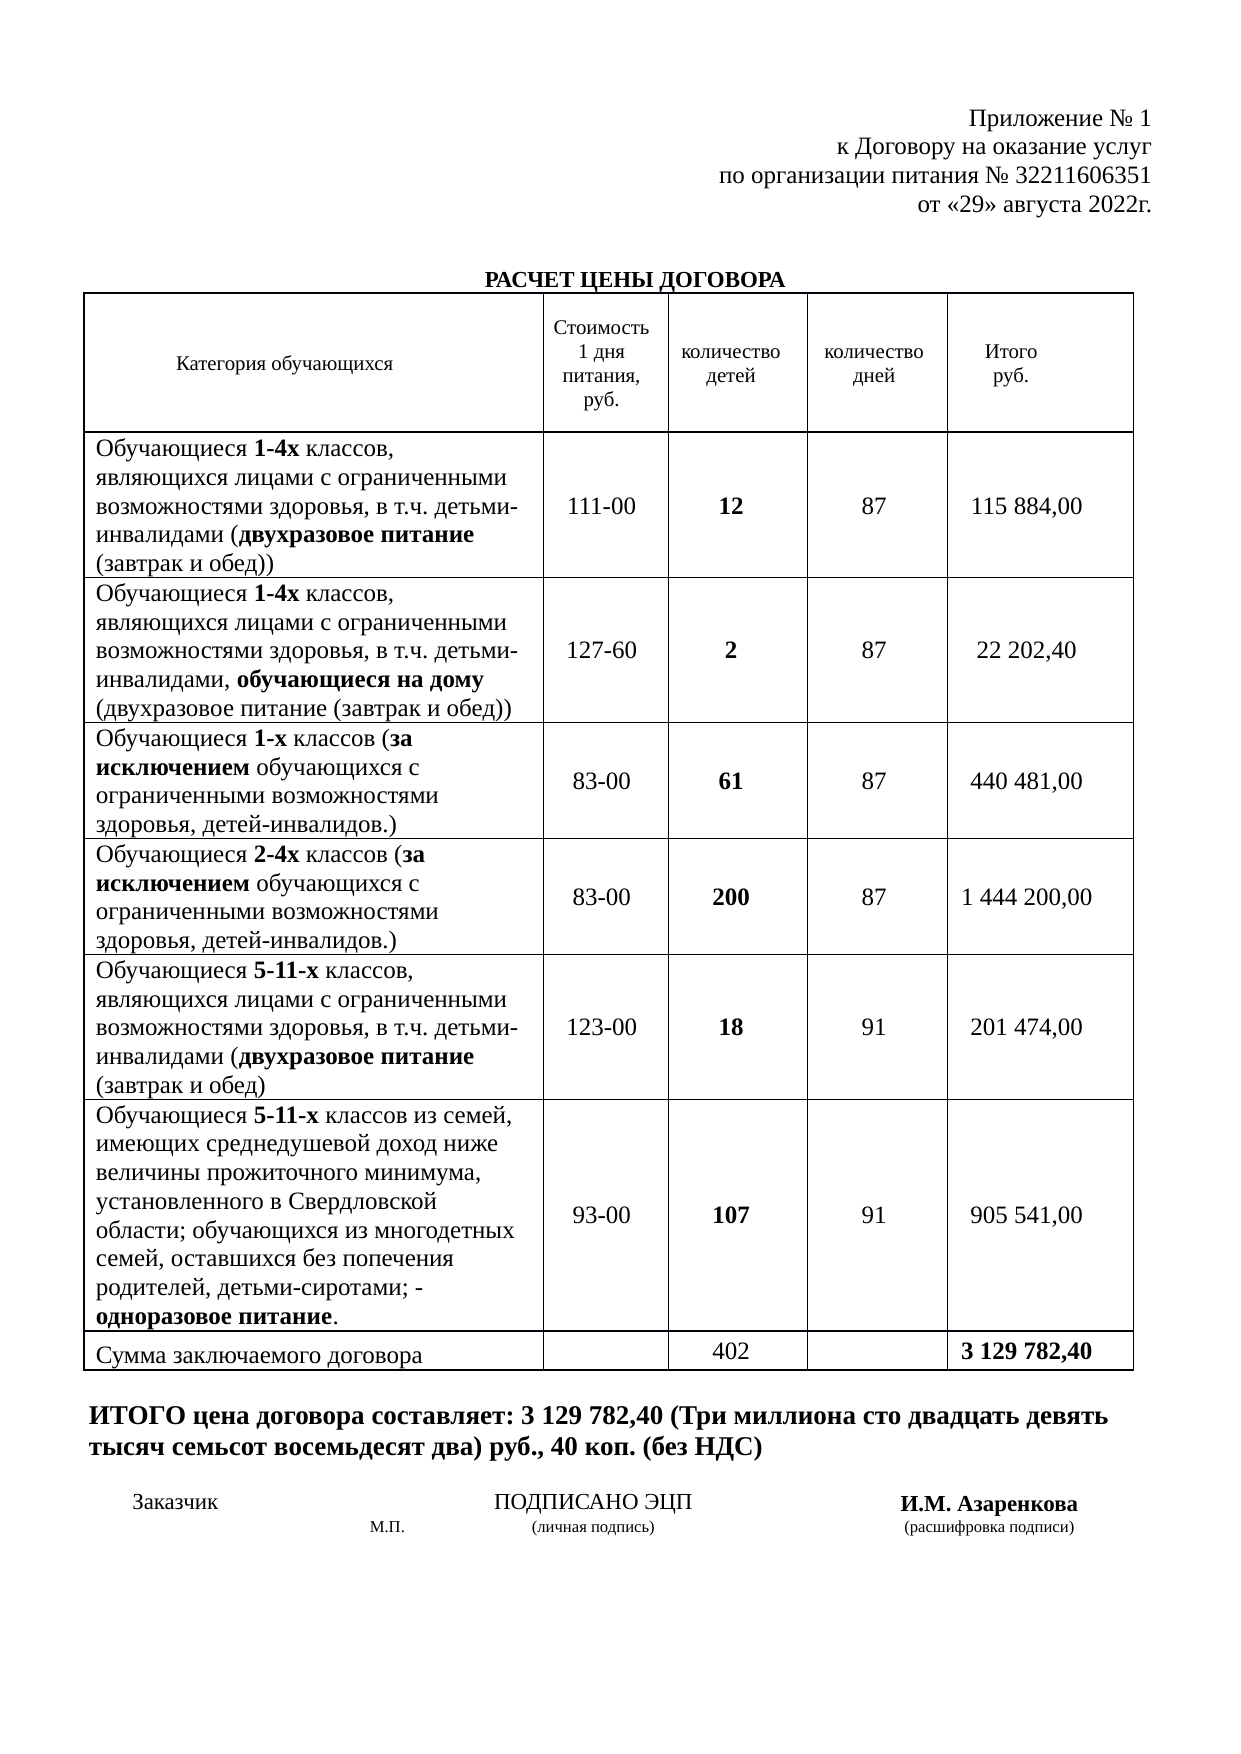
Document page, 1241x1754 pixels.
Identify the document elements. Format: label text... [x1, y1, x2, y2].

table_cell М.П. [121, 1517, 416, 1574]
table_cell 93-00 [544, 1100, 668, 1330]
table_cell Обучающиеся 2-4х классов (за исключением обучающихся с ограниченными возможностями здоровья, детей-инвалидов.) [85, 839, 543, 954]
table_cell [544, 1332, 668, 1368]
table_cell 87 [808, 723, 947, 838]
table_cell 61 [669, 723, 807, 838]
table_cell 87 [808, 433, 947, 577]
table_header количество дней [808, 294, 947, 431]
table_cell 201 474,00 [948, 955, 1133, 1099]
table_cell (расшифровка подписи) [829, 1517, 1208, 1574]
table_cell 12 [669, 433, 807, 577]
table_cell 91 [808, 1100, 947, 1330]
table_header количество детей [669, 294, 807, 431]
table_cell Обучающиеся 1-4х классов, являющихся лицами с ограниченными возможностями здоровья, в т.ч. детьми-инвалидами (двухразовое питание (завтрак и обед)) [85, 433, 543, 577]
table_cell Обучающиеся 5-11-х классов из семей, имеющих среднедушевой доход ниже величины прожиточного минимума, установленного в Свердловской области; обучающихся из многодетных семей, оставшихся без попечения родителей, детьми-сиротами; - одноразовое питание. [85, 1100, 543, 1330]
table_cell 83-00 [544, 839, 668, 954]
title Приложение № 1 [118, 103, 1152, 131]
table_cell 402 [669, 1332, 807, 1368]
table_cell (личная подпись) [416, 1517, 829, 1574]
table_cell 83-00 [544, 723, 668, 838]
table_cell 87 [808, 578, 947, 722]
table_header Стоимость 1 дня питания, руб. [544, 294, 668, 431]
table_cell 91 [808, 955, 947, 1099]
table_header Категория обучающихся [85, 294, 543, 431]
table_cell 3 129 782,40 [948, 1332, 1133, 1368]
table_cell 127-60 [544, 578, 668, 722]
table_cell Обучающиеся 5-11-х классов, являющихся лицами с ограниченными возможностями здоровья, в т.ч. детьми-инвалидами (двухразовое питание (завтрак и обед) [85, 955, 543, 1099]
title к Договору на оказание услуг [118, 131, 1152, 160]
table_cell 115 884,00 [948, 433, 1133, 577]
table_cell 111-00 [544, 433, 668, 577]
table_header Заказчик [121, 1462, 416, 1517]
table_cell 1 444 200,00 [948, 839, 1133, 954]
table_header Итого руб. [948, 294, 1133, 431]
text от «29» августа 2022г. [118, 189, 1152, 218]
table_cell 2 [669, 578, 807, 722]
table_cell 200 [669, 839, 807, 954]
table_header И.М. Азаренкова [829, 1462, 1208, 1517]
table_cell 905 541,00 [948, 1100, 1133, 1330]
table_cell Обучающиеся 1-4х классов, являющихся лицами с ограниченными возможностями здоровья, в т.ч. детьми-инвалидами, обучающиеся на дому (двухразовое питание (завтрак и обед)) [85, 578, 543, 722]
table_header ПОДПИСАНО ЭЦП [416, 1462, 829, 1517]
table_cell [808, 1332, 947, 1368]
subtitle ИТОГО цена договора составляет: 3 129 782,40 (Три миллиона сто двадцать девять тысяч семьсот восемьдесят два) руб., 40 коп. (без НДС) [88, 1399, 1152, 1462]
table_cell 18 [669, 955, 807, 1099]
table_cell Обучающиеся 1-х классов (за исключением обучающихся с ограниченными возможностями здоровья, детей-инвалидов.) [85, 723, 543, 838]
table_cell Сумма заключаемого договора [85, 1332, 543, 1368]
text по организации питания № 32211606351 [118, 160, 1152, 189]
table_cell 107 [669, 1100, 807, 1330]
table_cell 22 202,40 [948, 578, 1133, 722]
table_cell 123-00 [544, 955, 668, 1099]
table_cell 440 481,00 [948, 723, 1133, 838]
text РАСЧЕТ ЦЕНЫ ДОГОВОРА [118, 266, 1152, 292]
table_cell 87 [808, 839, 947, 954]
